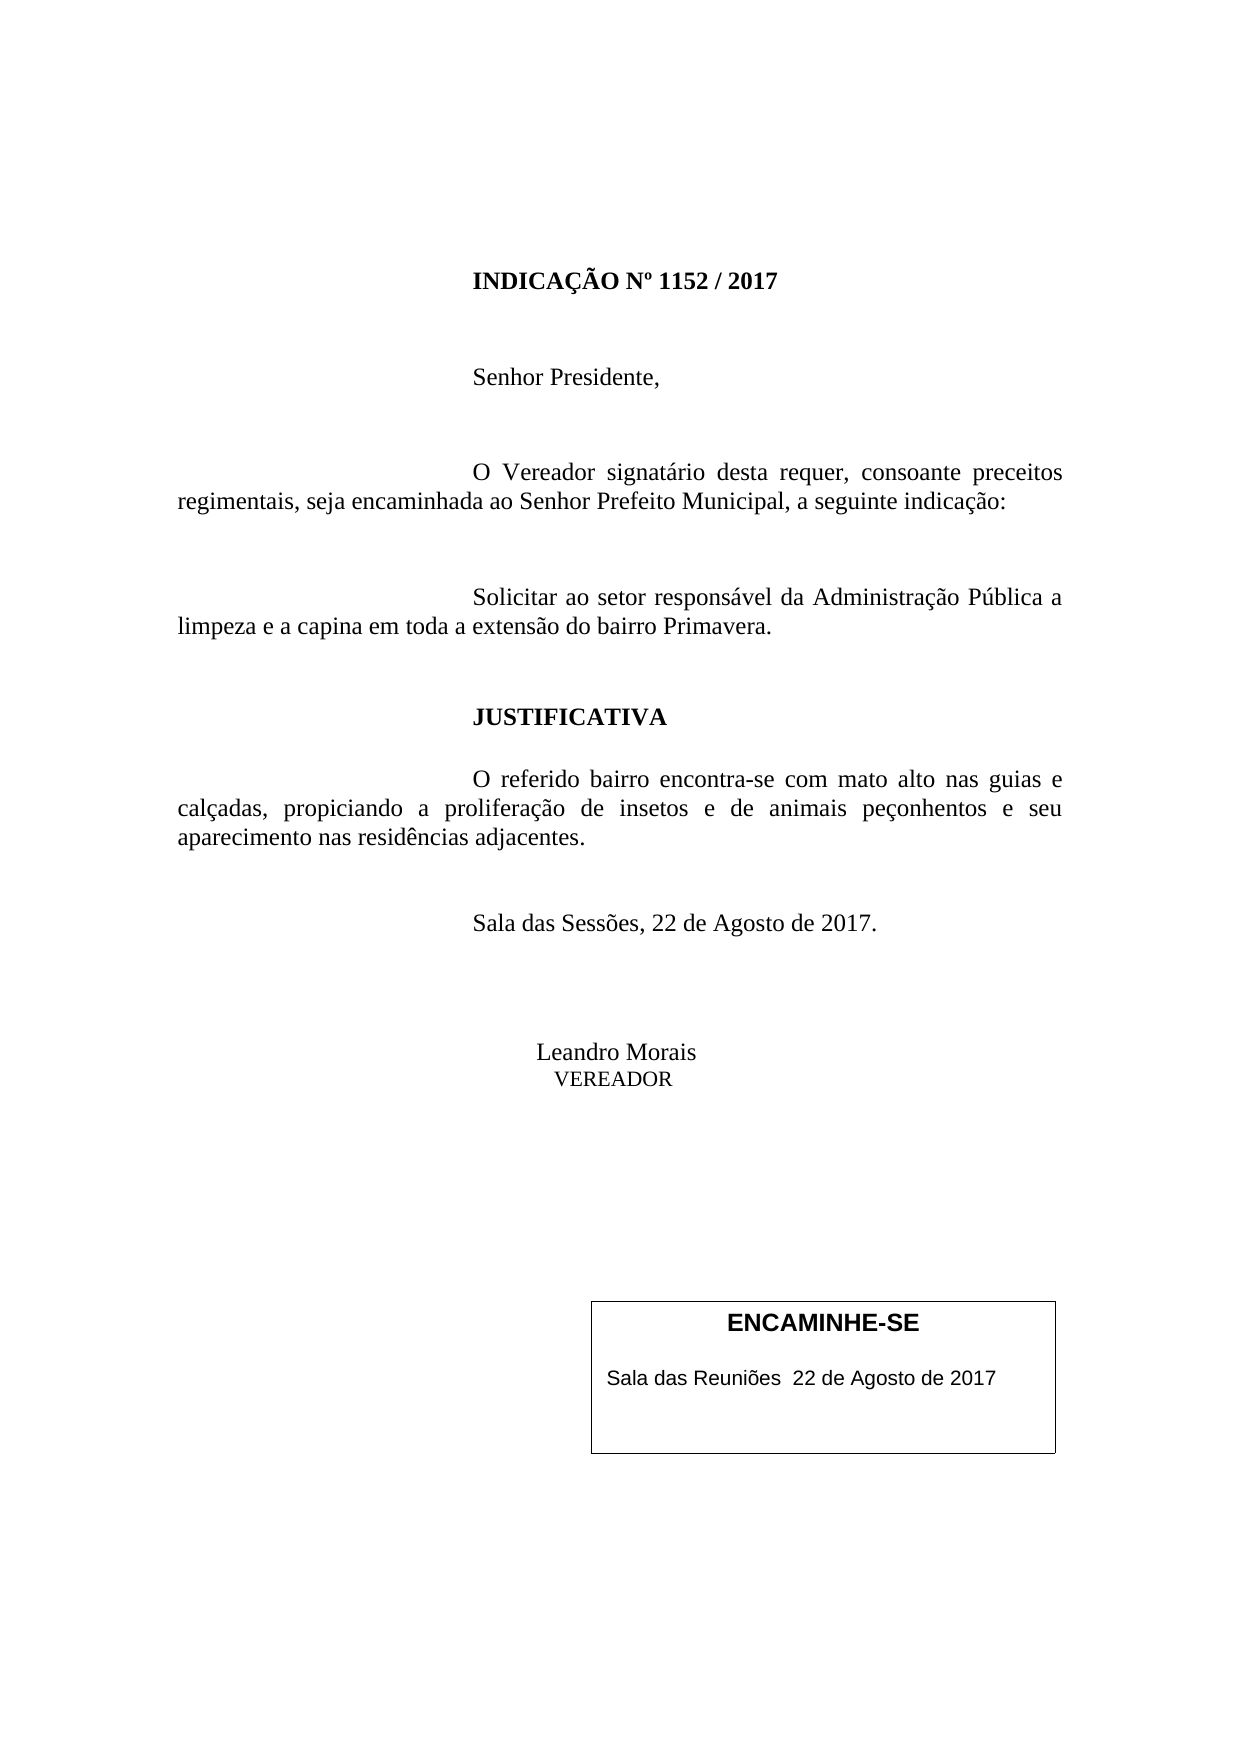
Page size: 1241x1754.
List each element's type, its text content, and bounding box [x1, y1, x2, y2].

table_cell VEREADOR [170, 1066, 1056, 1095]
text Solicitar ao setor responsável da Administração Pública a limpeza e a capina em toda a extensão do bairro Primavera. [177, 582, 1063, 639]
text O referido bairro encontra-se com mato alto nas guias e calçadas, propiciando a proliferação de insetos e de animais peçonhentos e seu aparecimento nas residências adjacentes. [177, 764, 1063, 850]
text O Vereador signatário desta requer, consoante preceitos regimentais, seja encaminhada ao Senhor Prefeito Municipal, a seguinte indicação: [177, 457, 1063, 515]
text INDICAÇÃO Nº 1152 / 2017 [472, 266, 1063, 294]
text Senhor Presidente, [472, 362, 1063, 390]
text JUSTIFICATIVA [177, 702, 1004, 731]
text Sala das Sessões, 22 de Agosto de 2017. [472, 908, 1063, 937]
table_header Leandro Morais [170, 1037, 1056, 1066]
